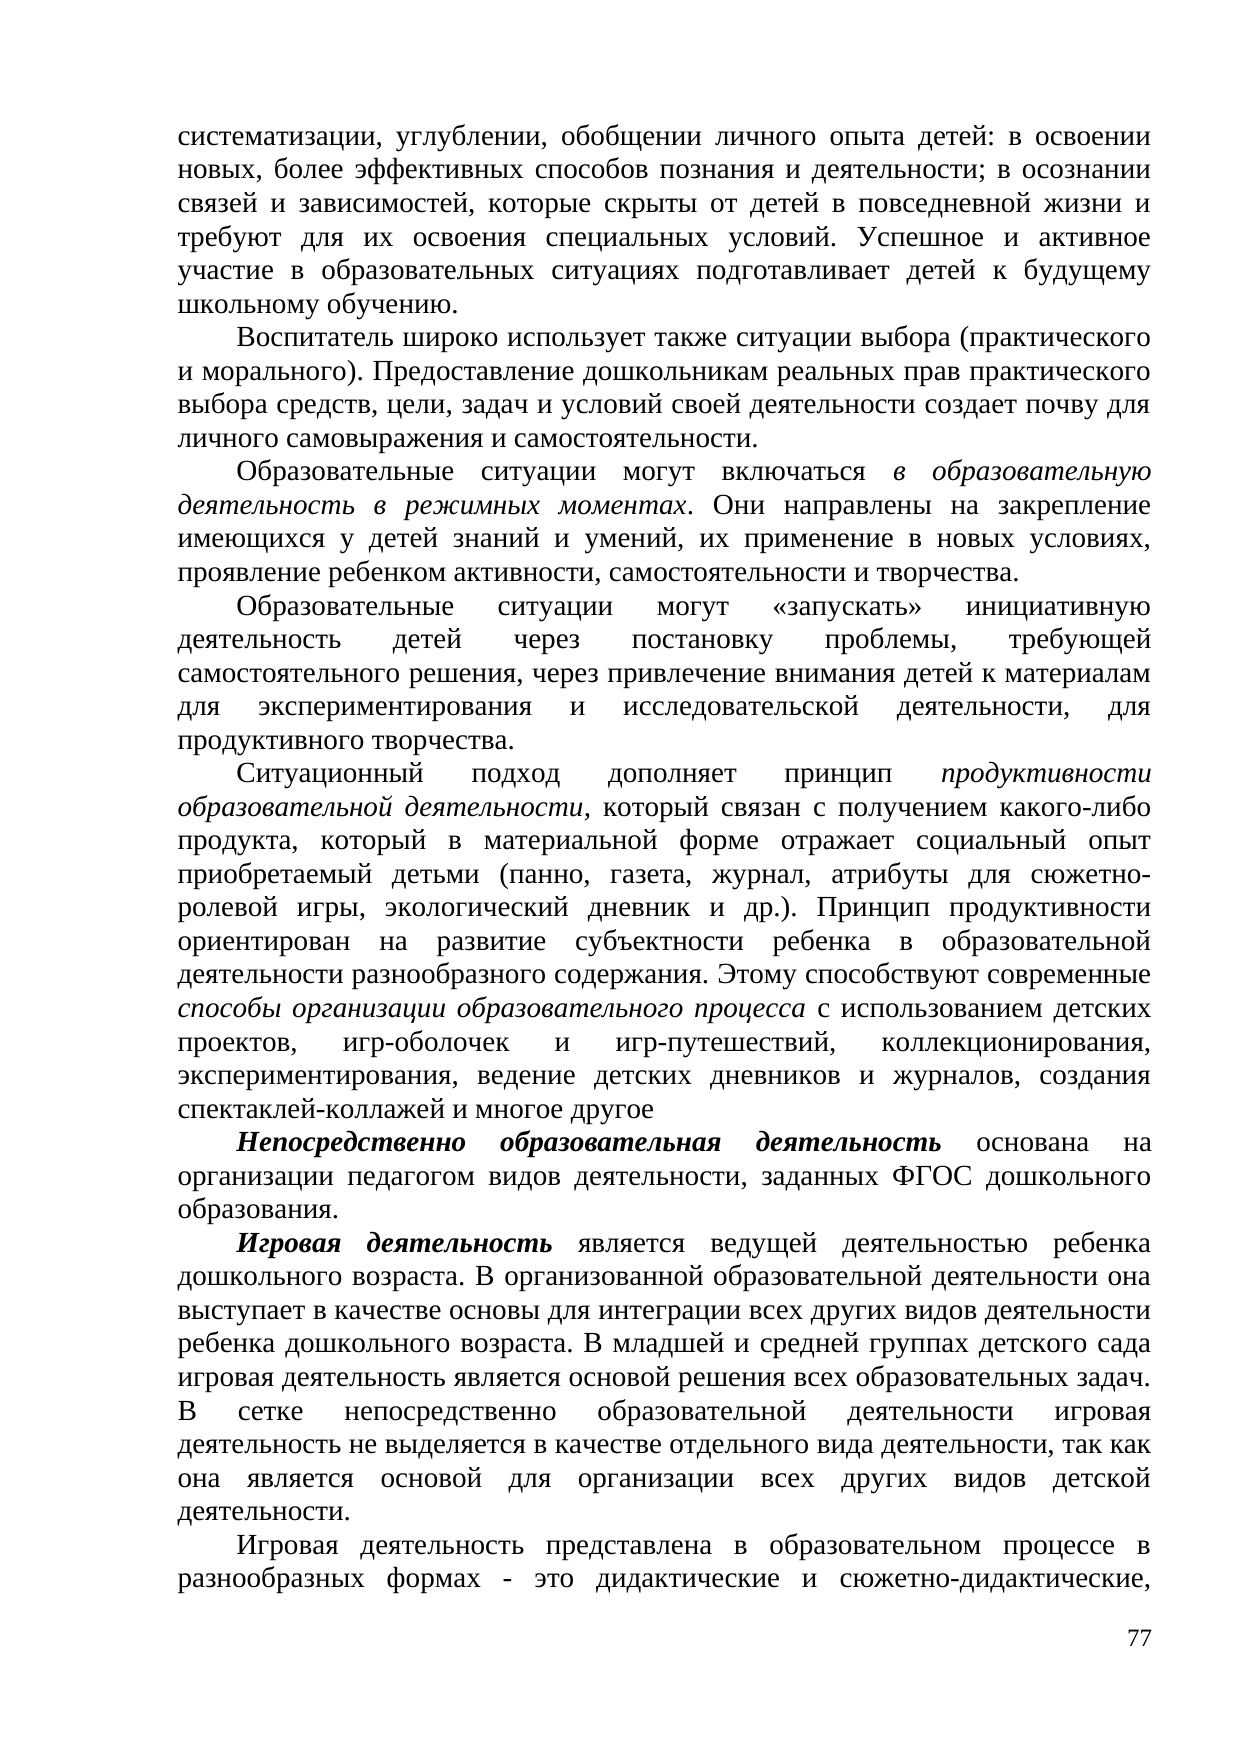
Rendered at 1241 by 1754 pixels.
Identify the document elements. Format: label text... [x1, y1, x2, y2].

text Непосредственно образовательная деятельность основана на организации педагогом видов деятельности, заданных ФГОС дошкольного образования. [177, 1124, 1152, 1225]
text Игровая деятельность является ведущей деятельностью ребенка дошкольного возраста. В организованной образовательной деятельности она выступает в качестве основы для интеграции всех других видов деятельности ребенка дошкольного возраста. В младшей и средней группах детского сада игровая деятельность является основой решения всех образовательных задач. В сетке непосредственно образовательной деятельности игровая деятельность не выделяется в качестве отдельного вида деятельности, так как она является основой для организации всех других видов детской деятельности. [177, 1225, 1152, 1527]
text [177, 118, 1152, 319]
text Образовательные ситуации могут включаться в образовательную деятельность в режимных моментах. Они направлены на закрепление имеющихся у детей знаний и умений, их применение в новых условиях, проявление ребенком активности, самостоятельности и творчества. [177, 453, 1152, 588]
text Ситуационный подход дополняет принцип продуктивности образовательной деятельности, который связан с получением какого-либо продукта, который в материальной форме отражает социальный опыт приобретаемый детьми (панно, газета, журнал, атрибуты для сюжетно-ролевой игры, экологический дневник и др.). Принцип продуктивности ориентирован на развитие субъектности ребенка в образовательной деятельности разнообразного содержания. Этому способствуют современные способы организации образовательного процесса с использованием детских проектов, игр-оболочек и игр-путешествий, коллекционирования, экспериментирования, ведение детских дневников и журналов, создания спектаклей-коллажей и многое другое [177, 755, 1152, 1124]
text Воспитатель широко использует также ситуации выбора (практического и морального). Предоставление дошкольникам реальных прав практического выбора средств, цели, задач и условий своей деятельности создает почву для личного самовыражения и самостоятельности. [177, 319, 1152, 453]
text Образовательные ситуации могут «запускать» инициативную деятельность детей через постановку проблемы, требующей самостоятельного решения, через привлечение внимания детей к материалам для экспериментирования и исследовательской деятельности, для продуктивного творчества. [177, 588, 1152, 755]
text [177, 1527, 1152, 1594]
